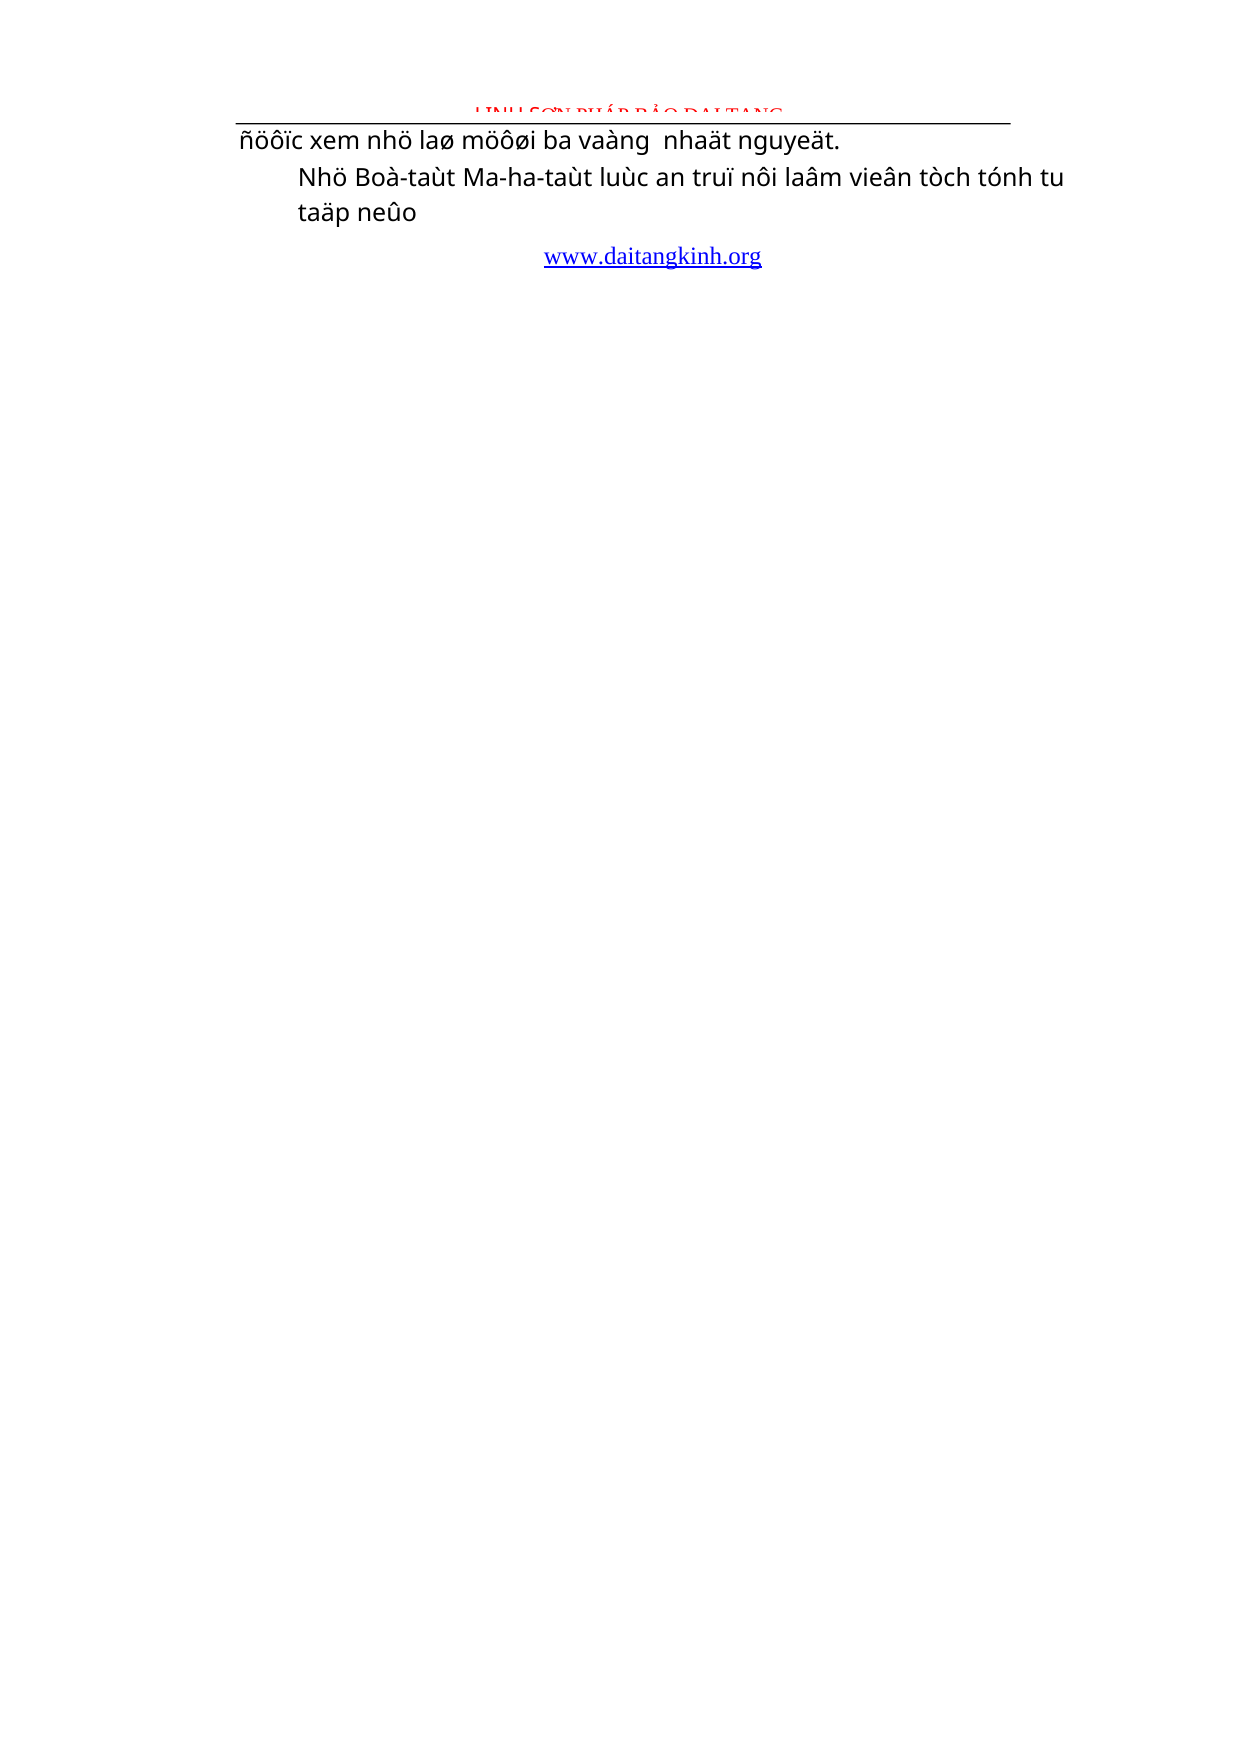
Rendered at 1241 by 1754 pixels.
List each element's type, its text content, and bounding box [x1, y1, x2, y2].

text www.daitangkinh.org [542, 241, 763, 270]
text Nhö Boà-taùt Ma-ha-taùt luùc an truï nôi laâm vieân tòch tónh tu taäp neûo [298, 160, 1065, 228]
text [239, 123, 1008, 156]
